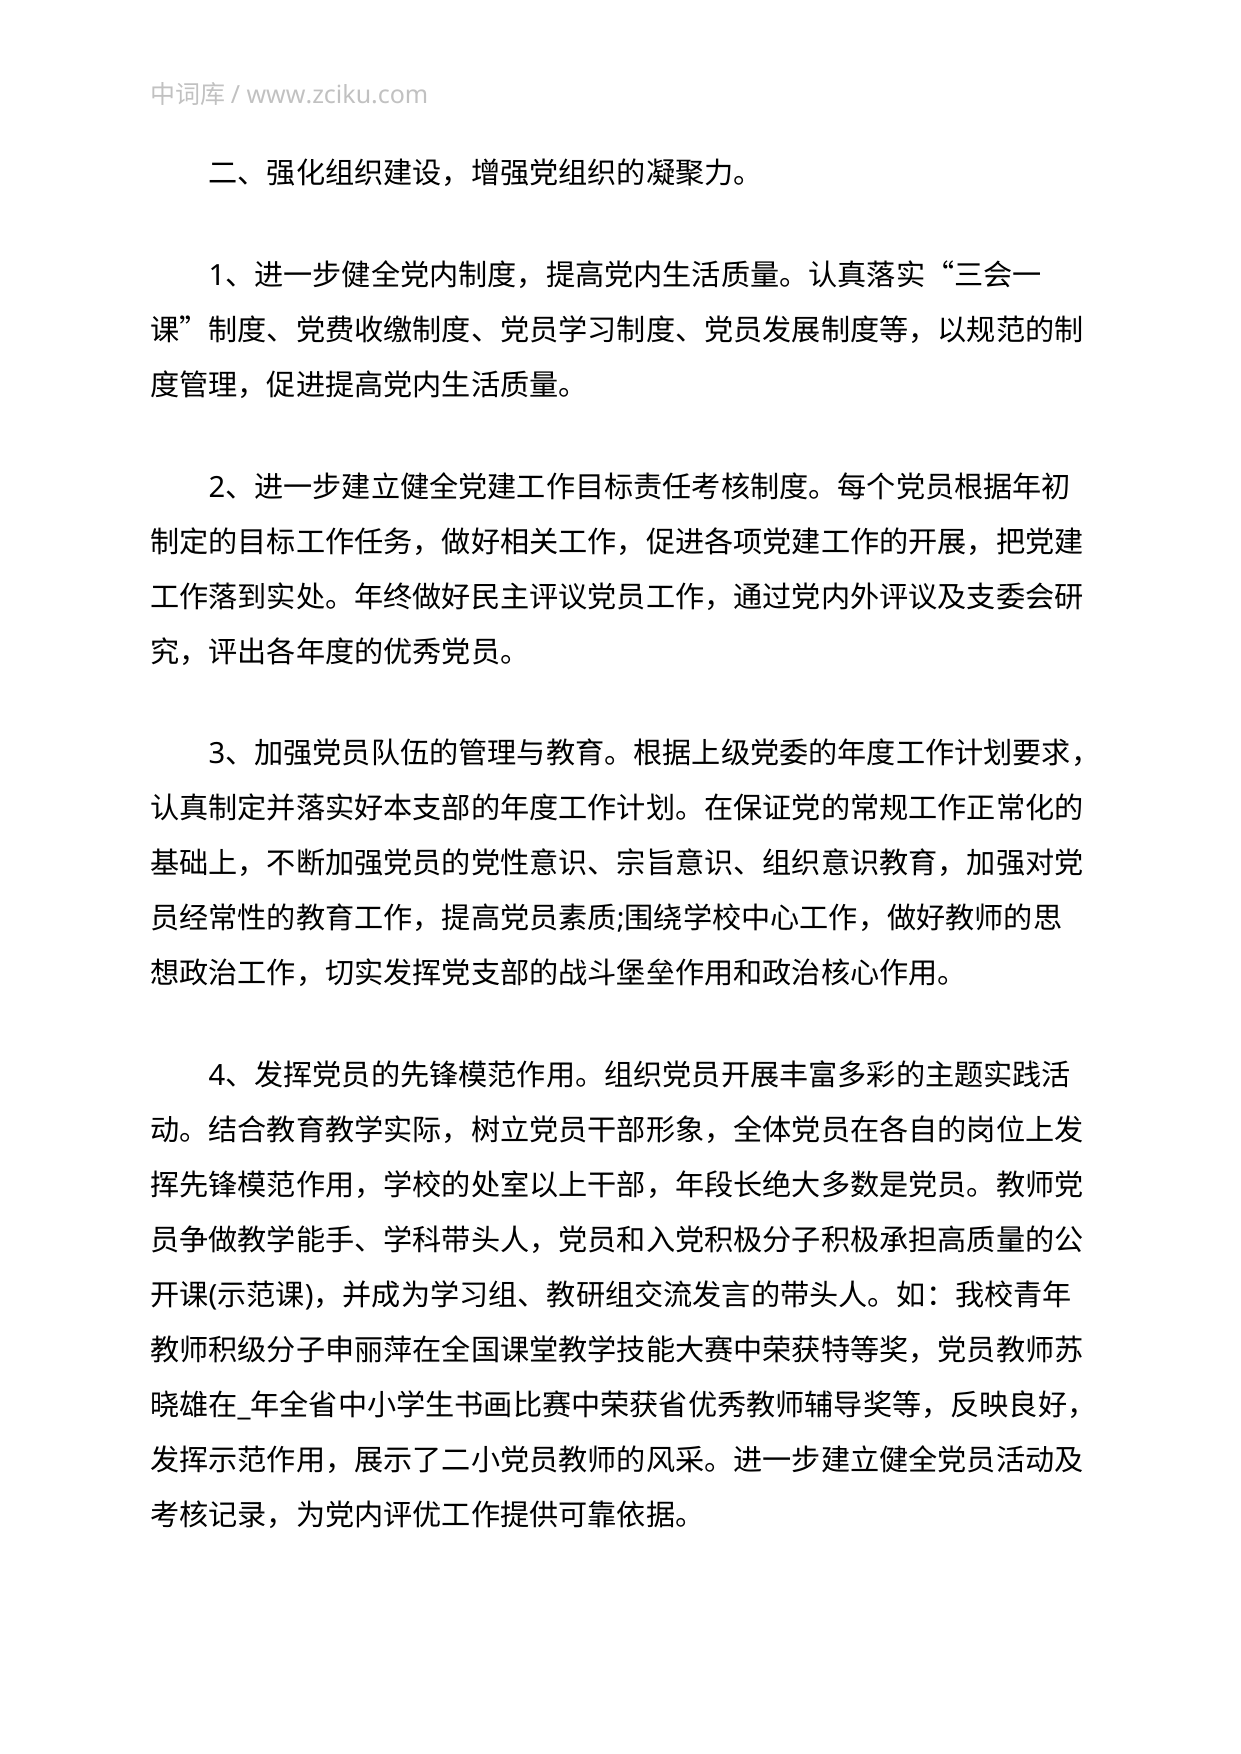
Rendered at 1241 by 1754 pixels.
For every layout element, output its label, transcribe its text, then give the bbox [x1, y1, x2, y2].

text 4、发挥党员的先锋模范作用。组织党员开展丰富多彩的主题实践活动。结合教育教学实际，树立党员干部形象，全体党员在各自的岗位上发挥先锋模范作用，学校的处室以上干部，年段长绝大多数是党员。教师党员争做教学能手、学科带头人，党员和入党积极分子积极承担高质量的公开课(示范课)，并成为学习组、教研组交流发言的带头人。如：我校青年教师积级分子申丽萍在全国课堂教学技能大赛中荣获特等奖，党员教师苏晓雄在_年全省中小学生书画比赛中荣获省优秀教师辅导奖等，反映良好，发挥示范作用，展示了二小党员教师的风采。进一步建立健全党员活动及考核记录，为党内评优工作提供可靠依据。 [150, 1052, 1090, 1533]
text 1、进一步健全党内制度，提高党内生活质量。认真落实“三会一课”制度、党费收缴制度、党员学习制度、党员发展制度等，以规范的制度管理，促进提高党内生活质量。 [150, 252, 1090, 404]
text 3、加强党员队伍的管理与教育。根据上级党委的年度工作计划要求，认真制定并落实好本支部的年度工作计划。在保证党的常规工作正常化的基础上，不断加强党员的党性意识、宗旨意识、组织意识教育，加强对党员经常性的教育工作，提高党员素质;围绕学校中心工作，做好教师的思想政治工作，切实发挥党支部的战斗堡垒作用和政治核心作用。 [150, 730, 1090, 992]
text 二、强化组织建设，增强党组织的凝聚力。 [150, 150, 1090, 192]
text 2、进一步建立健全党建工作目标责任考核制度。每个党员根据年初制定的目标工作任务，做好相关工作，促进各项党建工作的开展，把党建工作落到实处。年终做好民主评议党员工作，通过党内外评议及支委会研究，评出各年度的优秀党员。 [150, 463, 1090, 671]
